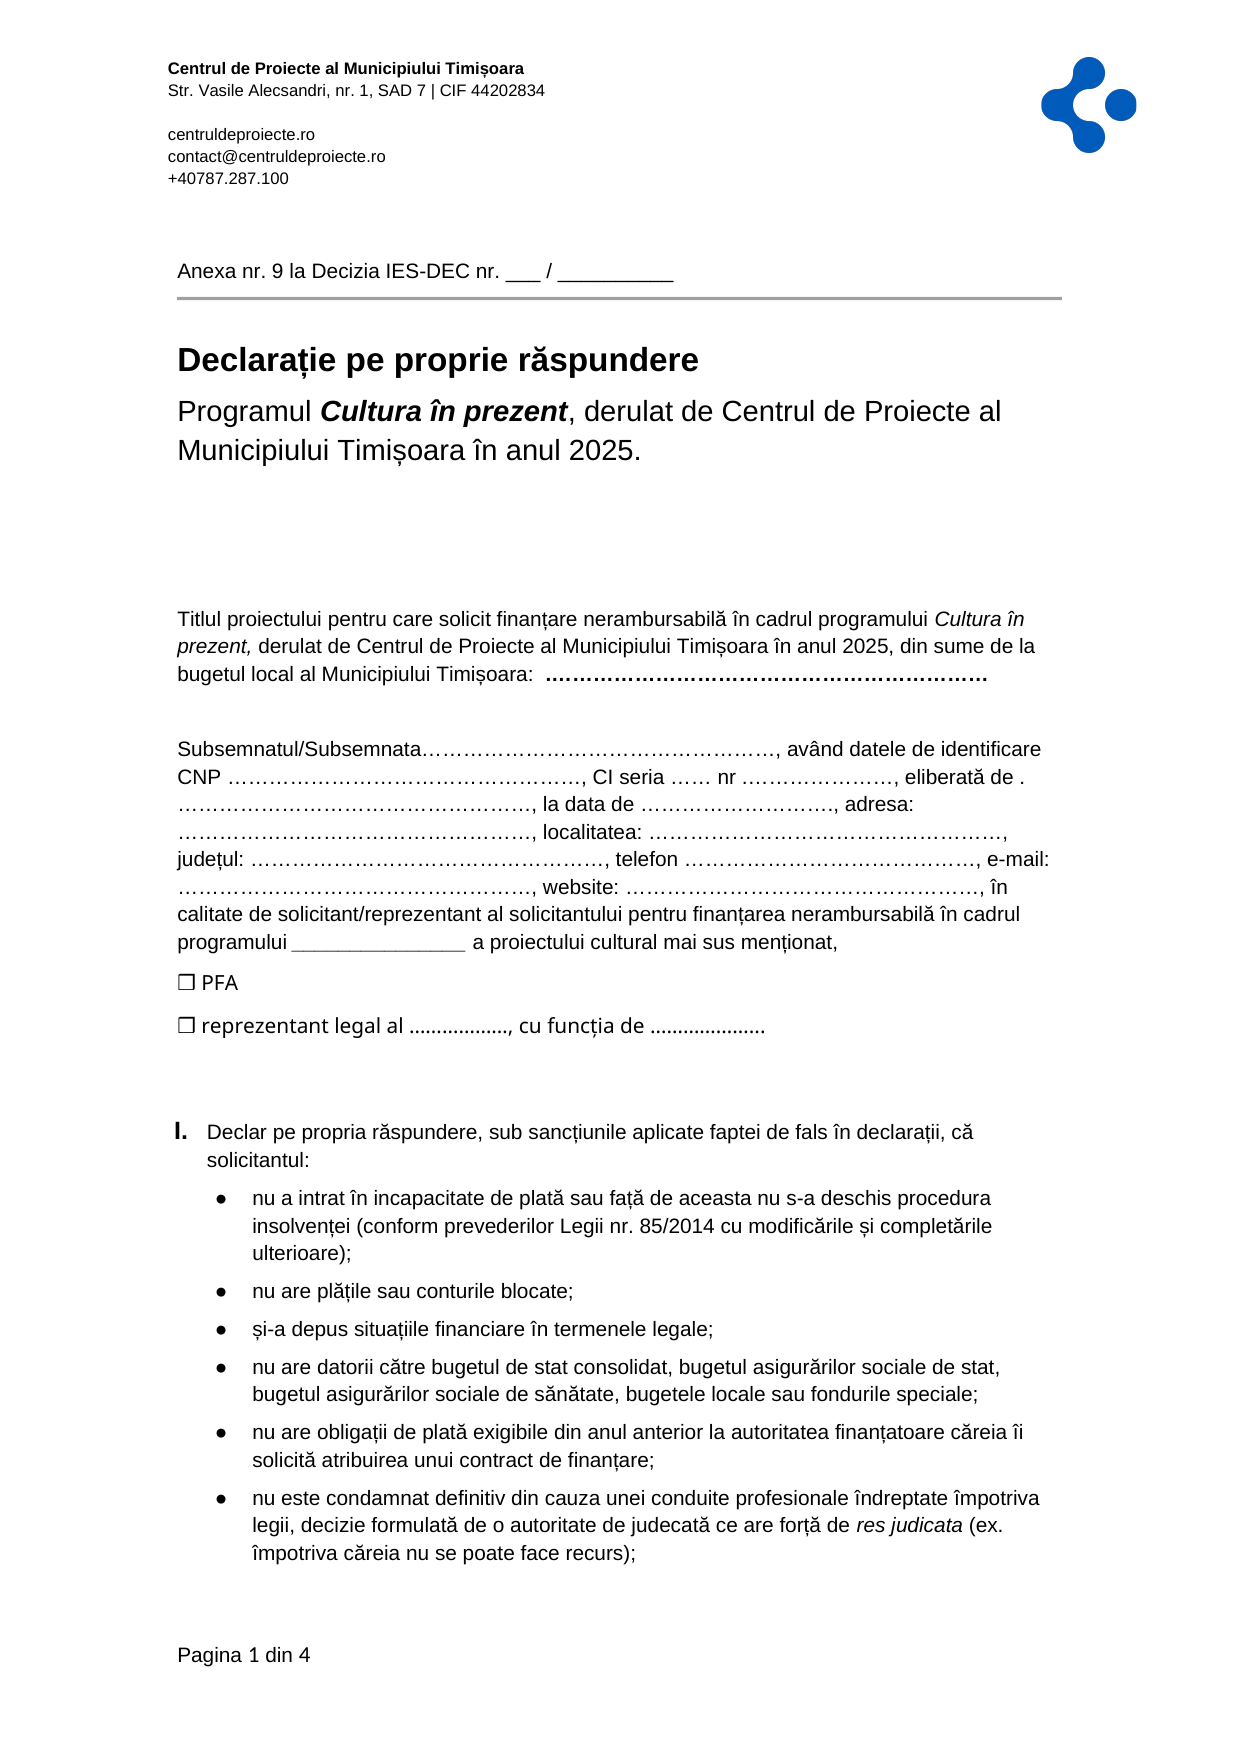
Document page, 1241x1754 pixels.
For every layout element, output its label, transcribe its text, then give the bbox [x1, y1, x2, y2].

text Titlul proiectului pentru care solicit finanțare nerambursabilă în cadrul programului Cultura în prezent, derulat de Centrul de Proiecte al Municipiului Timișoara în anul 2025, din sume de la bugetul local al Municipiului Timișoara: .……………………………………………………… [177, 606, 1062, 685]
text Declarație pe proprie răspundere [177, 339, 1062, 378]
list nu are obligații de plată exigibile din anul anterior la autoritatea finanțatoare căreia îi solicită atribuirea unui contract de finanțare; [214, 1420, 1062, 1472]
text Programul Cultura în prezent, derulat de Centrul de Proiecte al Municipiului Timișoara în anul 2025. [177, 394, 1062, 466]
list nu este condamnat definitiv din cauza unei conduite profesionale îndreptate împotriva legii, decizie formulată de o autoritate de judecată ce are forță de res judicata (ex. împotriva căreia nu se poate face recurs); [214, 1486, 1062, 1564]
list și-a depus situațiile financiare în termenele legale; [214, 1317, 1062, 1341]
picture [1041, 57, 1137, 153]
list nu a intrat în incapacitate de plată sau față de aceasta nu s-a deschis procedura insolvenței (conform prevederilor Legii nr. 85/2014 cu modificările și completările ulterioare); [214, 1186, 1062, 1265]
text Anexa nr. 9 la Decizia IES-DEC nr. ___ / __________ [311, 259, 1062, 283]
list nu are datorii către bugetul de stat consolidat, bugetul asigurărilor sociale de stat, bugetul asigurărilor sociale de sănătate, bugetele locale sau fondurile speciale; [214, 1355, 1062, 1406]
text Subsemnatul/Subsemnata……………………………………………, având datele de identificare CNP ……………………………………………, CI seria …… nr .…………………, eliberată de .……………………………………………, la data de ………………………., adresa: ……………………………………………, localitatea: ……………………………………………, județul: ……………………………………………, telefon ……………………………………, e-mail: ……………………………………………, website: ……………………………………………, în calitate de solicitant/reprezentant al solicitantului pentru finanțarea nerambursabilă în cadrul programului _______________ a proiectului cultural mai sus menționat, [177, 737, 1062, 954]
list Declar pe propria răspundere, sub sancțiunile aplicate faptei de fals în declarații, că solicitantul: [188, 1116, 1062, 1172]
list nu are plățile sau conturile blocate; [214, 1279, 1062, 1303]
